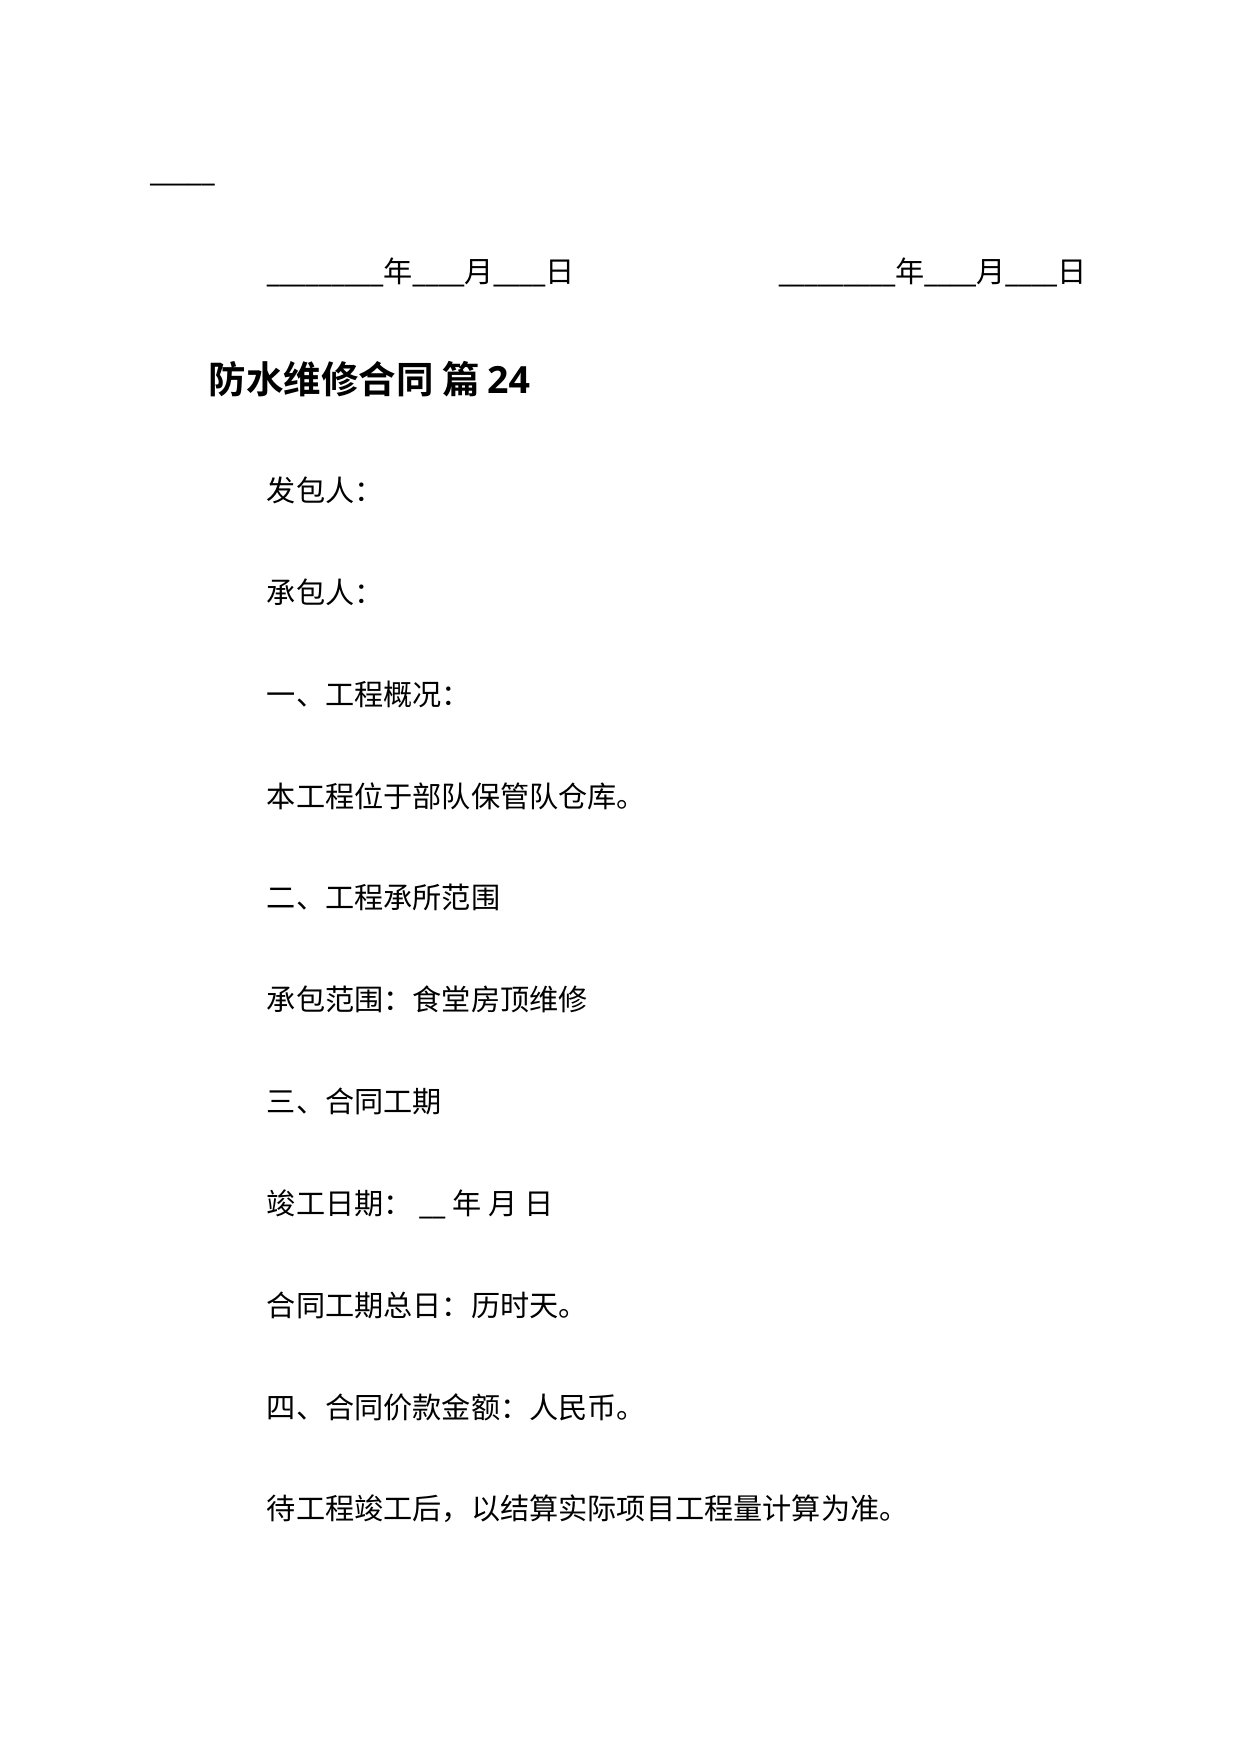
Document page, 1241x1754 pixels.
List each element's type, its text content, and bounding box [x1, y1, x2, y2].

text _________年____月____日 _________年____月____日 [150, 248, 1090, 291]
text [150, 150, 1090, 190]
text 待工程竣工后，以结算实际项目工程量计算为准。 [150, 1486, 1090, 1528]
text 防水维修合同 篇24 [150, 350, 1090, 405]
text 竣工日期： __ 年 月 日 [150, 1180, 1090, 1223]
text 三、合同工期 [150, 1079, 1090, 1121]
text 二、工程承所范围 [150, 875, 1090, 917]
text 承包范围：食堂房顶维修 [150, 977, 1090, 1019]
text 发包人： [150, 468, 1090, 510]
text 承包人： [150, 570, 1090, 612]
text 本工程位于部队保管队仓库。 [150, 773, 1090, 816]
text 四、合同价款金额：人民币。 [150, 1384, 1090, 1426]
text 一、工程概况： [150, 672, 1090, 714]
text 合同工期总日：历时天。 [150, 1282, 1090, 1325]
